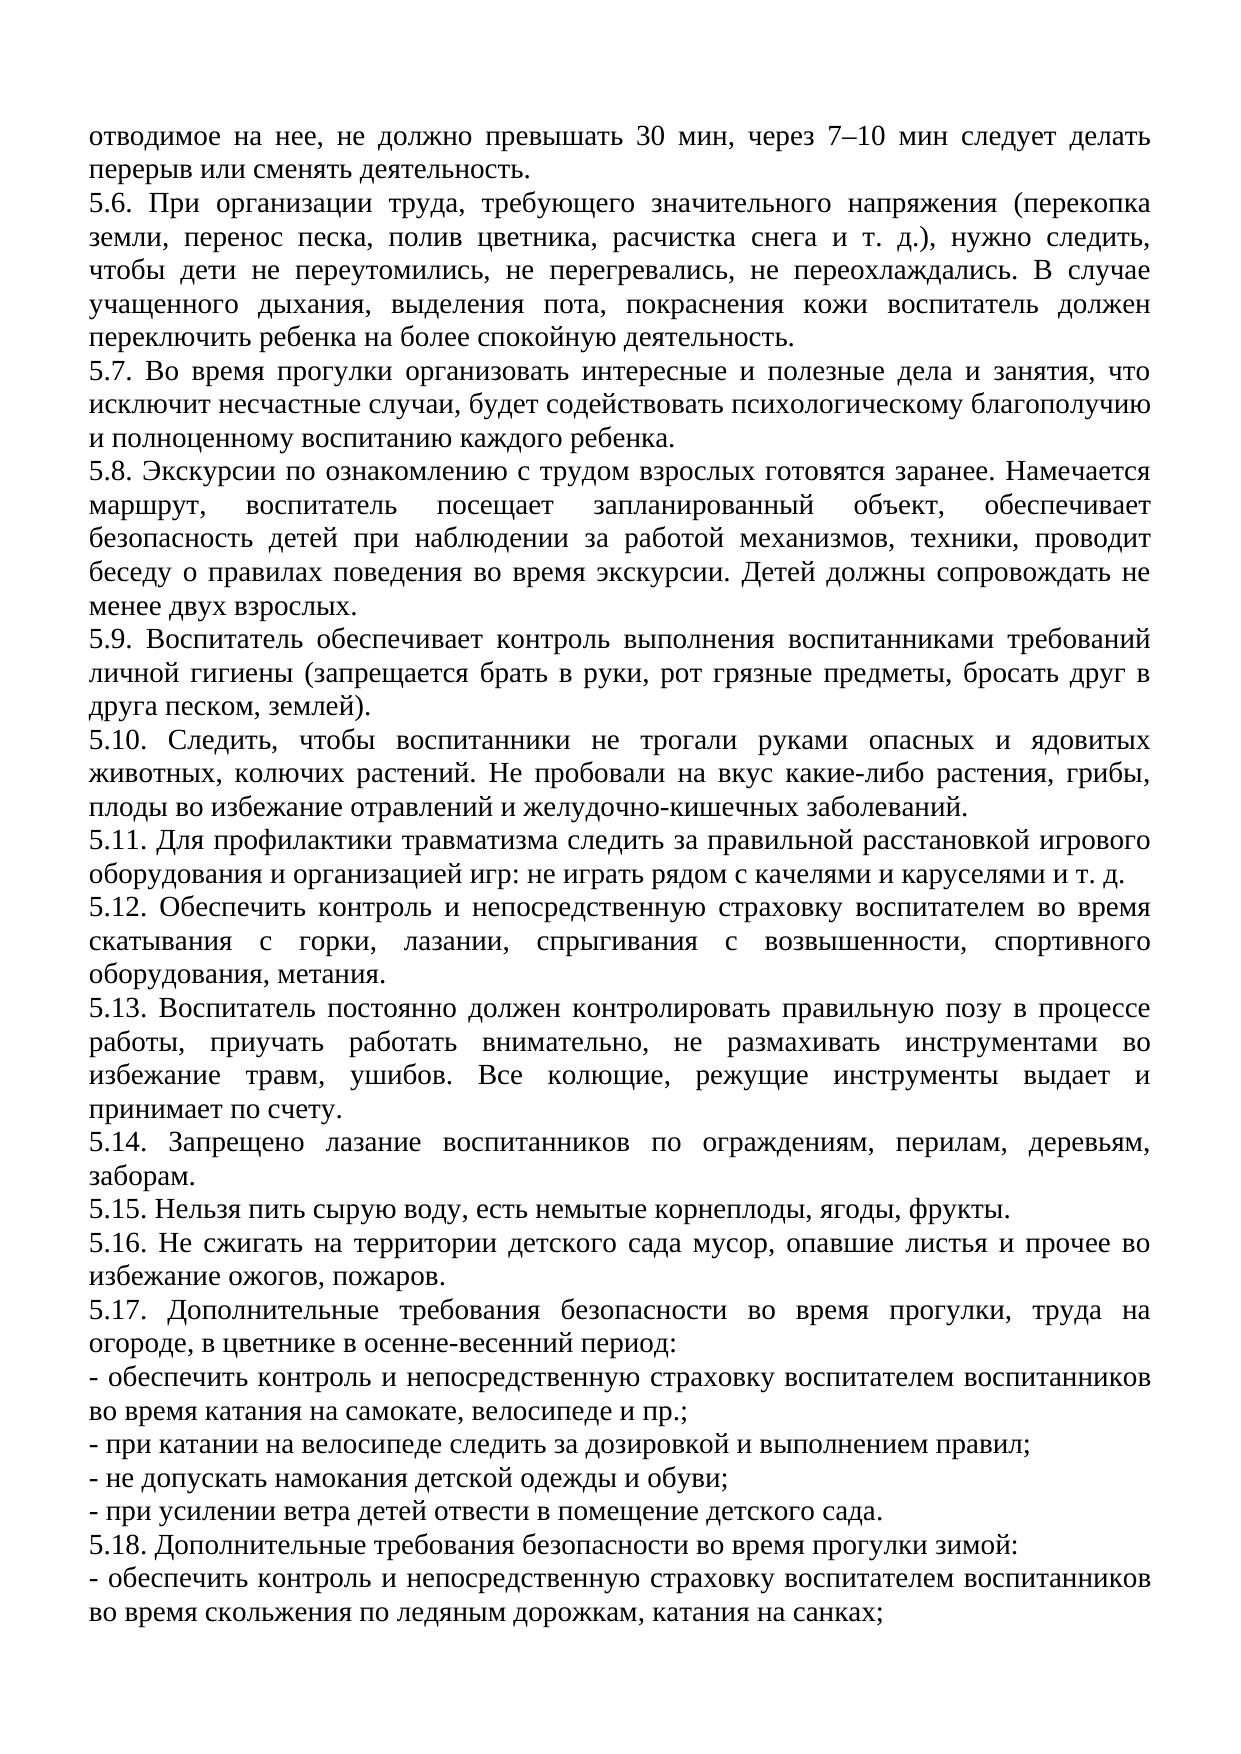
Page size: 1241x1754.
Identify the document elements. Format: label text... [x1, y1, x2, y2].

text 5.7. Во время прогулки организовать интересные и полезные дела и занятия, что исключит несчастные случаи, будет содействовать психологическому благополучию и полноценному воспитанию каждого ребенка. [89, 353, 1152, 453]
text 5.9. Воспитатель обеспечивает контроль выполнения воспитанниками требований личной гигиены (запрещается брать в руки, рот грязные предметы, бросать друг в друга песком, землей). [89, 621, 1152, 722]
text 5.6. При организации труда, требующего значительного напряжения (перекопка земли, перенос песка, полив цветника, расчистка снега и т. д.), нужно следить, чтобы дети не переутомились, не перегревались, не переохлаждались. В случае учащенного дыхания, выделения пота, покраснения кожи воспитатель должен переключить ребенка на более спокойную деятельность. [89, 185, 1152, 353]
text - не допускать намокания детской одежды и обуви; [89, 1460, 1152, 1493]
text 5.17. Дополнительные требования безопасности во время прогулки, труда на огороде, в цветнике в осенне-весенний период: [89, 1292, 1152, 1359]
text 5.13. Воспитатель постоянно должен контролировать правильную позу в процессе работы, приучать работать внимательно, не размахивать инструментами во избежание травм, ушибов. Все колющие, режущие инструменты выдает и принимает по счету. [89, 990, 1152, 1124]
text 5.14. Запрещено лазание воспитанников по ограждениям, перилам, деревьям, заборам. [89, 1124, 1152, 1191]
text 5.11. Для профилактики травматизма следить за правильной расстановкой игрового оборудования и организацией игр: не играть рядом с качелями и каруселями и т. д. [89, 822, 1152, 889]
text 5.15. Нельзя пить сырую воду, есть немытые корнеплоды, ягоды, фрукты. [89, 1191, 1152, 1225]
text - обеспечить контроль и непосредственную страховку воспитателем воспитанников во время скольжения по ледяным дорожкам, катания на санках; [89, 1560, 1152, 1627]
text - при усилении ветра детей отвести в помещение детского сада. [89, 1493, 1152, 1527]
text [89, 118, 1152, 185]
text 5.18. Дополнительные требования безопасности во время прогулки зимой: [89, 1527, 1152, 1560]
text 5.12. Обеспечить контроль и непосредственную страховку воспитателем во время скатывания с горки, лазании, спрыгивания с возвышенности, спортивного оборудования, метания. [89, 889, 1152, 990]
text 5.10. Следить, чтобы воспитанники не трогали руками опасных и ядовитых животных, колючих растений. Не пробовали на вкус какие-либо растения, грибы, плоды во избежание отравлений и желудочно-кишечных заболеваний. [89, 722, 1152, 822]
text 5.8. Экскурсии по ознакомлению с трудом взрослых готовятся заранее. Намечается маршрут, воспитатель посещает запланированный объект, обеспечивает безопасность детей при наблюдении за работой механизмов, техники, проводит беседу о правилах поведения во время экскурсии. Детей должны сопровождать не менее двух взрослых. [89, 453, 1152, 621]
text 5.16. Не сжигать на территории детского сада мусор, опавшие листья и прочее во избежание ожогов, пожаров. [89, 1225, 1152, 1292]
text - при катании на велосипеде следить за дозировкой и выполнением правил; [89, 1426, 1152, 1460]
text - обеспечить контроль и непосредственную страховку воспитателем воспитанников во время катания на самокате, велосипеде и пр.; [89, 1359, 1152, 1426]
